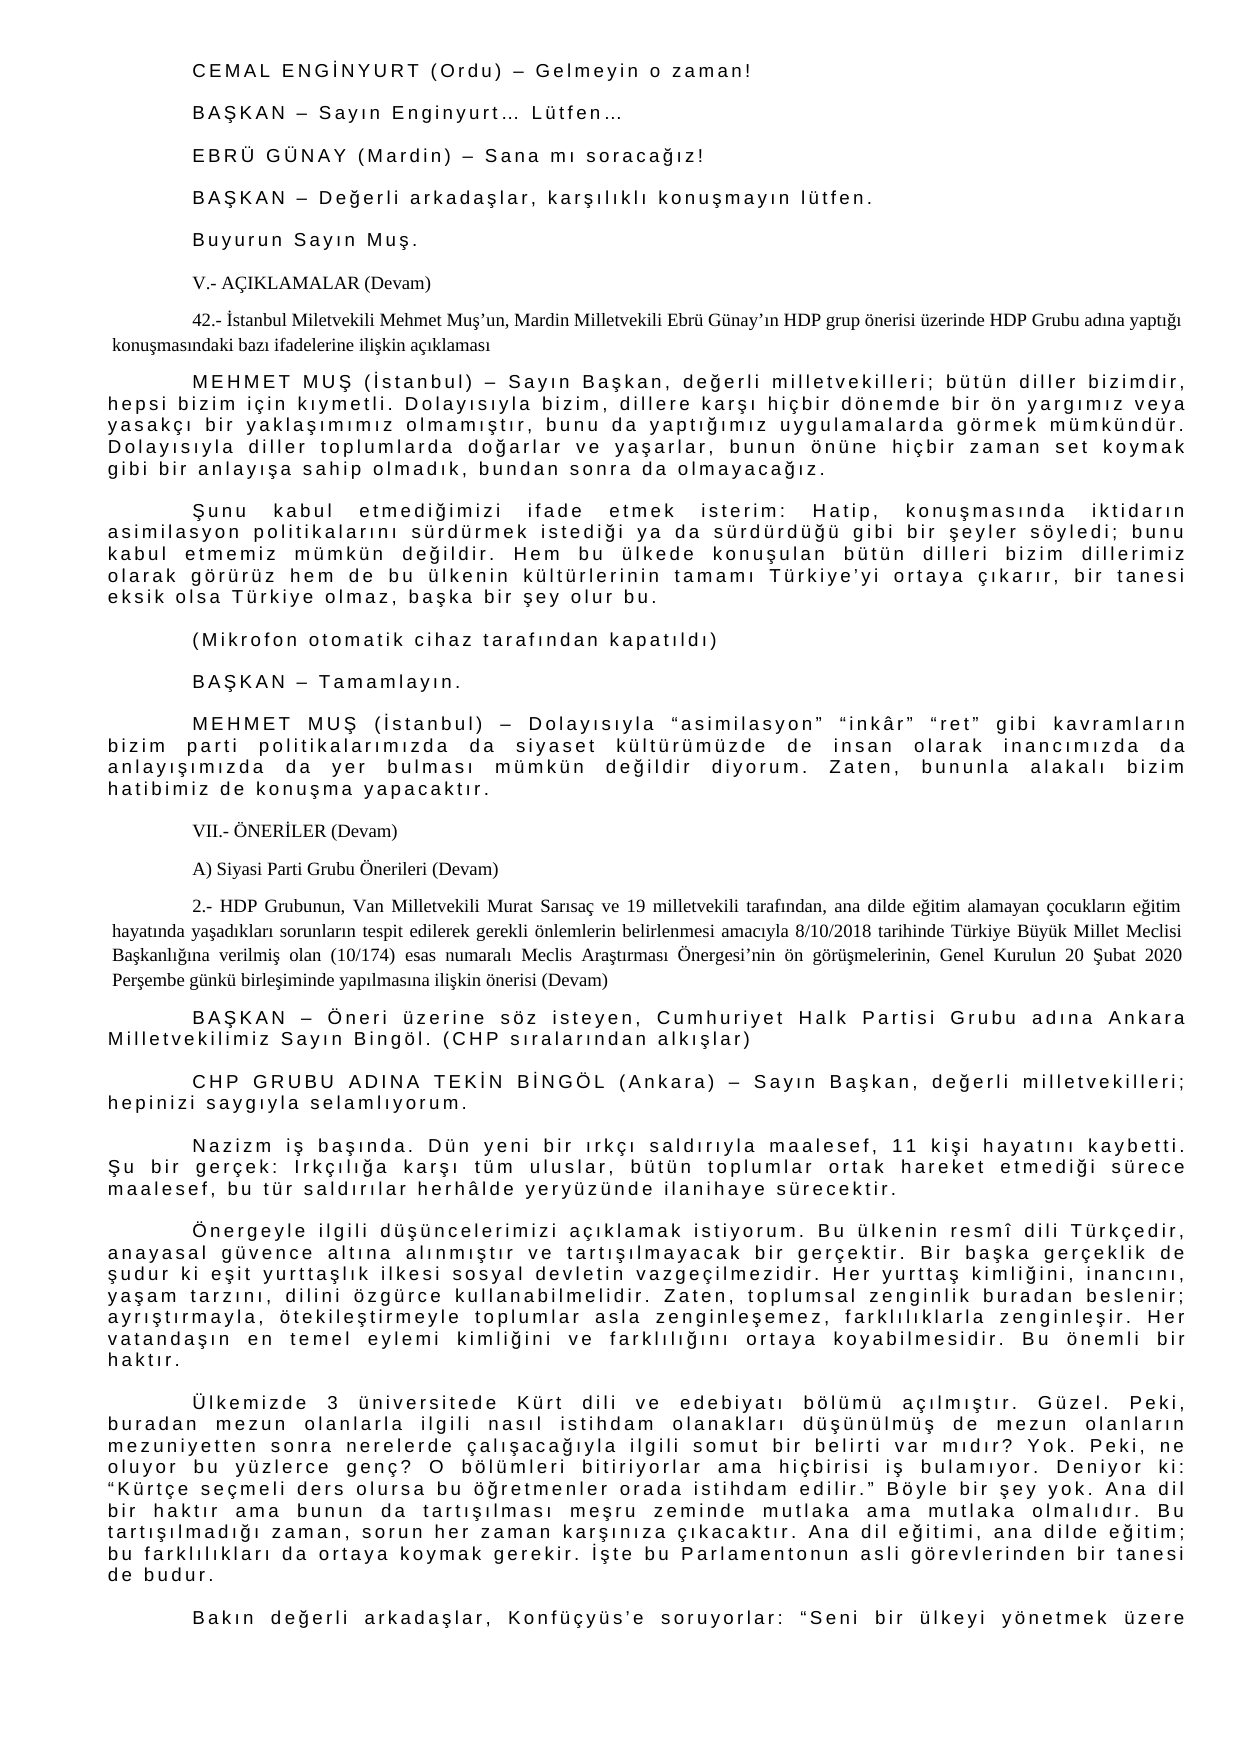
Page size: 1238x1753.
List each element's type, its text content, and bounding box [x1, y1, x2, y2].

text Önergeyle ilgili düşüncelerimizi açıklamak istiyorum. Bu ülkenin resmî dili Türkçedir, anayasal güvence altına alınmıştır ve tartışılmayacak bir gerçektir. Bir başka gerçeklik de şudur ki eşit yurttaşlık ilkesi sosyal devletin vazgeçilmezidir. Her yurttaş kimliğini, inancını, yaşam tarzını, dilini özgürce kullanabilmelidir. Zaten, toplumsal zenginlik buradan beslenir; ayrıştırmayla, ötekileştirmeyle toplumlar asla zenginleşemez, farklılıklarla zenginleşir. Her vatandaşın en temel eylemi kimliğini ve farklılığını ortaya koyabilmesidir. Bu önemli bir haktır. [108, 1220, 1186, 1371]
text Nazizm iş başında. Dün yeni bir ırkçı saldırıyla maalesef, 11 kişi hayatını kaybetti. Şu bir gerçek: Irkçılığa karşı tüm uluslar, bütün toplumlar ortak hareket etmediği sürece maalesef, bu tür saldırılar herhâlde yeryüzünde ilanihaye sürecektir. [108, 1134, 1186, 1199]
text CHP GRUBU ADINA TEKİN BİNGÖL (Ankara) – Sayın Başkan, değerli milletvekilleri; hepinizi saygıyla selamlıyorum. [108, 1070, 1186, 1113]
text 42.- İstanbul Miletvekili Mehmet Muş’un, Mardin Milletvekili Ebrü Günay’ın HDP grup önerisi üzerinde HDP Grubu adına yaptığı konuşmasındaki bazı ifadelerine ilişkin açıklaması [112, 309, 1184, 355]
text MEHMET MUŞ (İstanbul) – Sayın Başkan, değerli milletvekilleri; bütün diller bizimdir, hepsi bizim için kıymetli. Dolayısıyla bizim, dillere karşı hiçbir dönemde bir ön yargımız veya yasakçı bir yaklaşımımız olmamıştır, bunu da yaptığımız uygulamalarda görmek mümkündür. Dolayısıyla diller toplumlarda doğarlar ve yaşarlar, bunun önüne hiçbir zaman set koymak gibi bir anlayışa sahip olmadık, bundan sonra da olmayacağız. [108, 371, 1186, 479]
text BAŞKAN – Öneri üzerine söz isteyen, Cumhuriyet Halk Partisi Grubu adına Ankara Milletvekilimiz Sayın Bingöl. (CHP sıralarından alkışlar) [108, 1006, 1186, 1049]
text BAŞKAN – Değerli arkadaşlar, karşılıklı konuşmayın lütfen. [108, 187, 1186, 208]
text BAŞKAN – Tamamlayın. [108, 671, 1186, 692]
text Buyurun Sayın Muş. [108, 229, 1186, 251]
text VII.- ÖNERİLER (Devam) [112, 820, 1184, 842]
text BAŞKAN – Sayın Enginyurt… Lütfen… [108, 102, 1186, 124]
text V.- AÇIKLAMALAR (Devam) [112, 272, 1184, 293]
text 2.- HDP Grubunun, Van Milletvekili Murat Sarısaç ve 19 milletvekili tarafından, ana dilde eğitim alamayan çocukların eğitim hayatında yaşadıkları sorunların tespit edilerek gerekli önlemlerin belirlenmesi amacıyla 8/10/2018 tarihinde Türkiye Büyük Millet Meclisi Başkanlığına verilmiş olan (10/174) esas numaralı Meclis Araştırması Önergesi’nin ön görüşmelerinin, Genel Kurulun 20 Şubat 2020 Perşembe günkü birleşiminde yapılmasına ilişkin önerisi (Devam) [112, 895, 1184, 991]
text Şunu kabul etmediğimizi ifade etmek isterim: Hatip, konuşmasında iktidarın asimilasyon politikalarını sürdürmek istediği ya da sürdürdüğü gibi bir şeyler söyledi; bunu kabul etmemiz mümkün değildir. Hem bu ülkede konuşulan bütün dilleri bizim dillerimiz olarak görürüz hem de bu ülkenin kültürlerinin tamamı Türkiye’yi ortaya çıkarır, bir tanesi eksik olsa Türkiye olmaz, başka bir şey olur bu. [108, 500, 1186, 607]
text EBRÜ GÜNAY (Mardin) – Sana mı soracağız! [108, 144, 1186, 166]
text CEMAL ENGİNYURT (Ordu) – Gelmeyin o zaman! [108, 60, 1186, 81]
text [108, 1607, 1186, 1628]
text MEHMET MUŞ (İstanbul) – Dolayısıyla “asimilasyon” “inkâr” “ret” gibi kavramların bizim parti politikalarımızda da siyaset kültürümüzde de insan olarak inancımızda da anlayışımızda da yer bulması mümkün değildir diyorum. Zaten, bununla alakalı bizim hatibimiz de konuşma yapacaktır. [108, 713, 1186, 799]
text (Mikrofon otomatik cihaz tarafından kapatıldı) [108, 628, 1186, 650]
text A) Siyasi Parti Grubu Önerileri (Devam) [112, 857, 1184, 879]
text Ülkemizde 3 üniversitede Kürt dili ve edebiyatı bölümü açılmıştır. Güzel. Peki, buradan mezun olanlarla ilgili nasıl istihdam olanakları düşünülmüş de mezun olanların mezuniyetten sonra nerelerde çalışacağıyla ilgili somut bir belirti var mıdır? Yok. Peki, ne oluyor bu yüzlerce genç? O bölümleri bitiriyorlar ama hiçbirisi iş bulamıyor. Deniyor ki: “Kürtçe seçmeli ders olursa bu öğretmenler orada istihdam edilir.” Böyle bir şey yok. Ana dil bir haktır ama bunun da tartışılması meşru zeminde mutlaka ama mutlaka olmalıdır. Bu tartışılmadığı zaman, sorun her zaman karşınıza çıkacaktır. Ana dil eğitimi, ana dilde eğitim; bu farklılıkları da ortaya koymak gerekir. İşte bu Parlamentonun asli görevlerinden bir tanesi de budur. [108, 1392, 1186, 1586]
